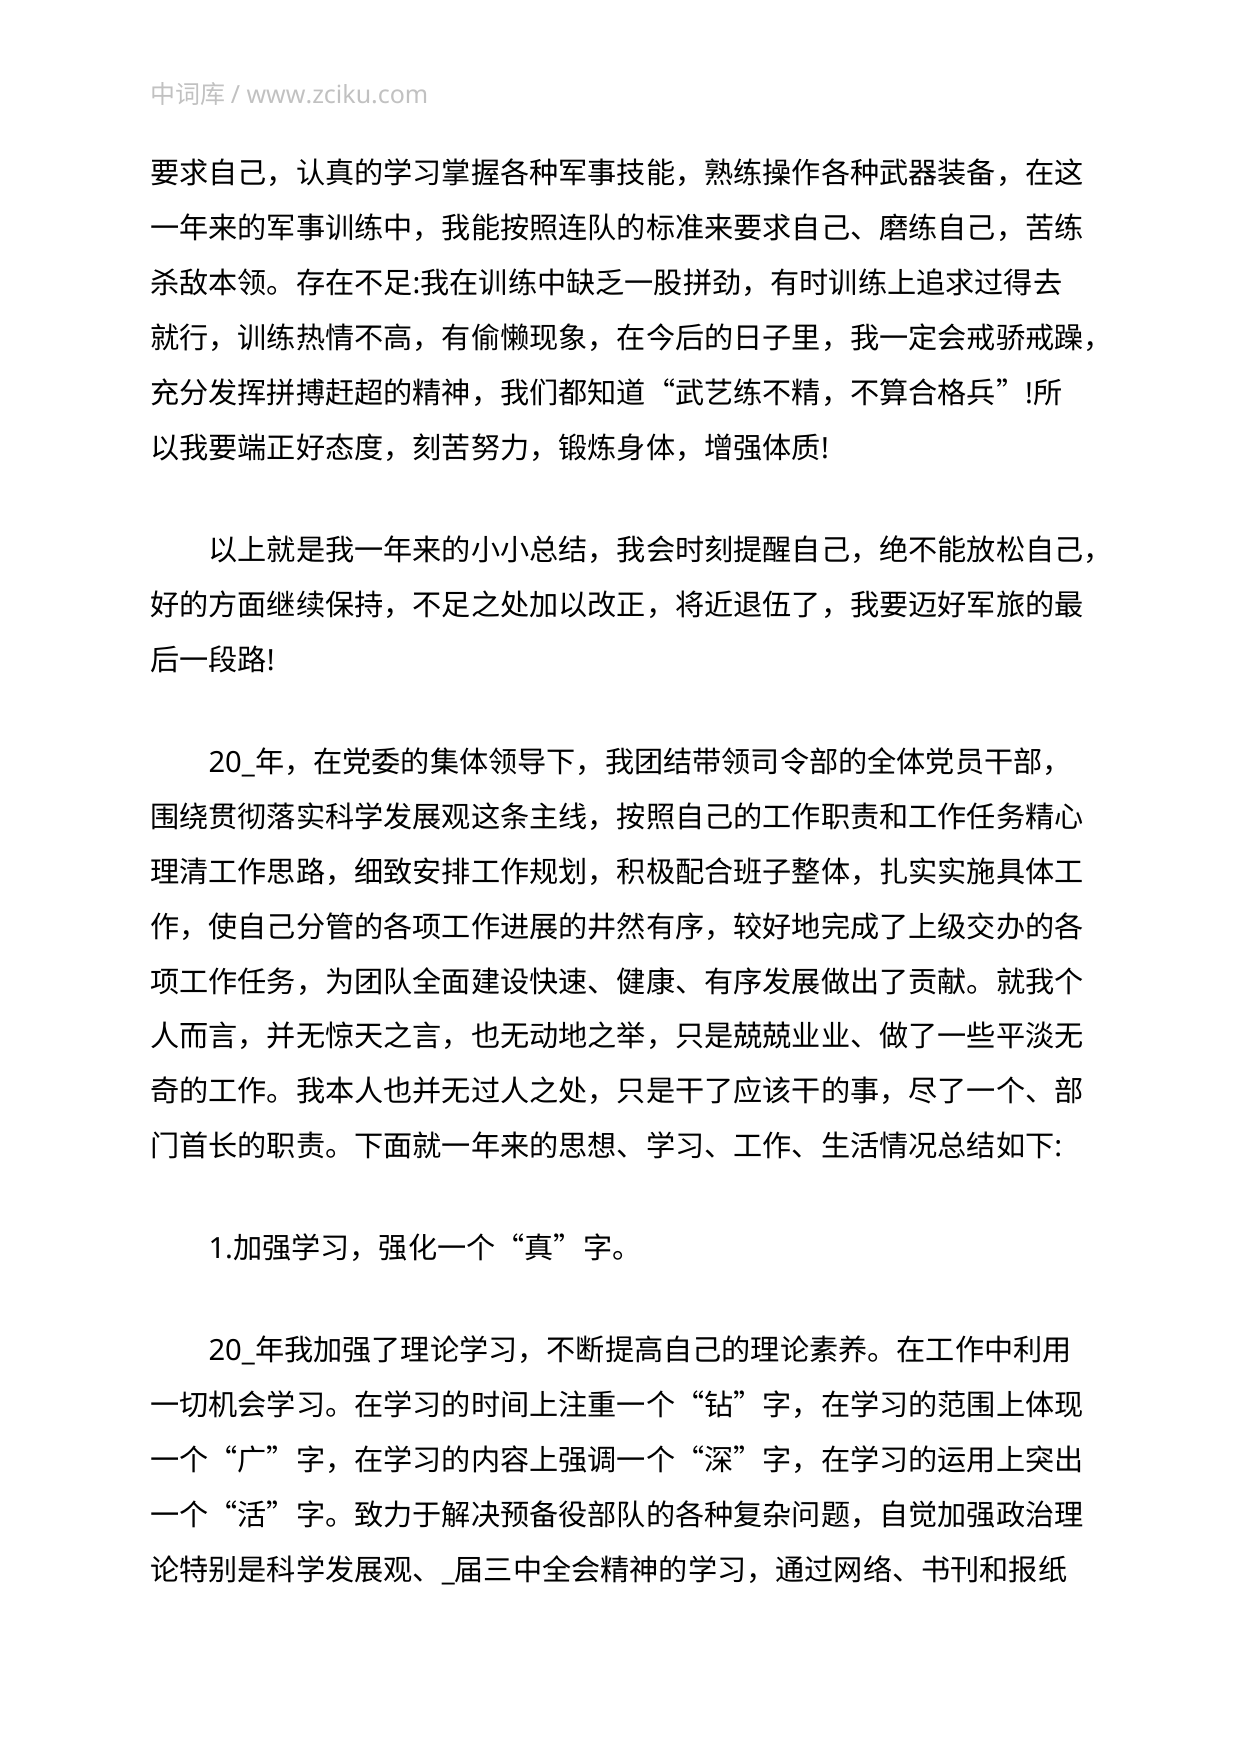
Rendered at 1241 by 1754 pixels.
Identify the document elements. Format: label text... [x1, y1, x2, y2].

text 20_年，在党委的集体领导下，我团结带领司令部的全体党员干部，围绕贯彻落实科学发展观这条主线，按照自己的工作职责和工作任务精心理清工作思路，细致安排工作规划，积极配合班子整体，扎实实施具体工作，使自己分管的各项工作进展的井然有序，较好地完成了上级交办的各项工作任务，为团队全面建设快速、健康、有序发展做出了贡献。就我个人而言，并无惊天之言，也无动地之举，只是兢兢业业、做了一些平淡无奇的工作。我本人也并无过人之处，只是干了应该干的事，尽了一个、部门首长的职责。下面就一年来的思想、学习、工作、生活情况总结如下: [150, 738, 1090, 1165]
text 1.加强学习，强化一个“真”字。 [150, 1225, 1090, 1267]
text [150, 1327, 1090, 1589]
text 以上就是我一年来的小小总结，我会时刻提醒自己，绝不能放松自己，好的方面继续保持，不足之处加以改正，将近退伍了，我要迈好军旅的最后一段路! [150, 527, 1090, 679]
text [150, 150, 1090, 467]
